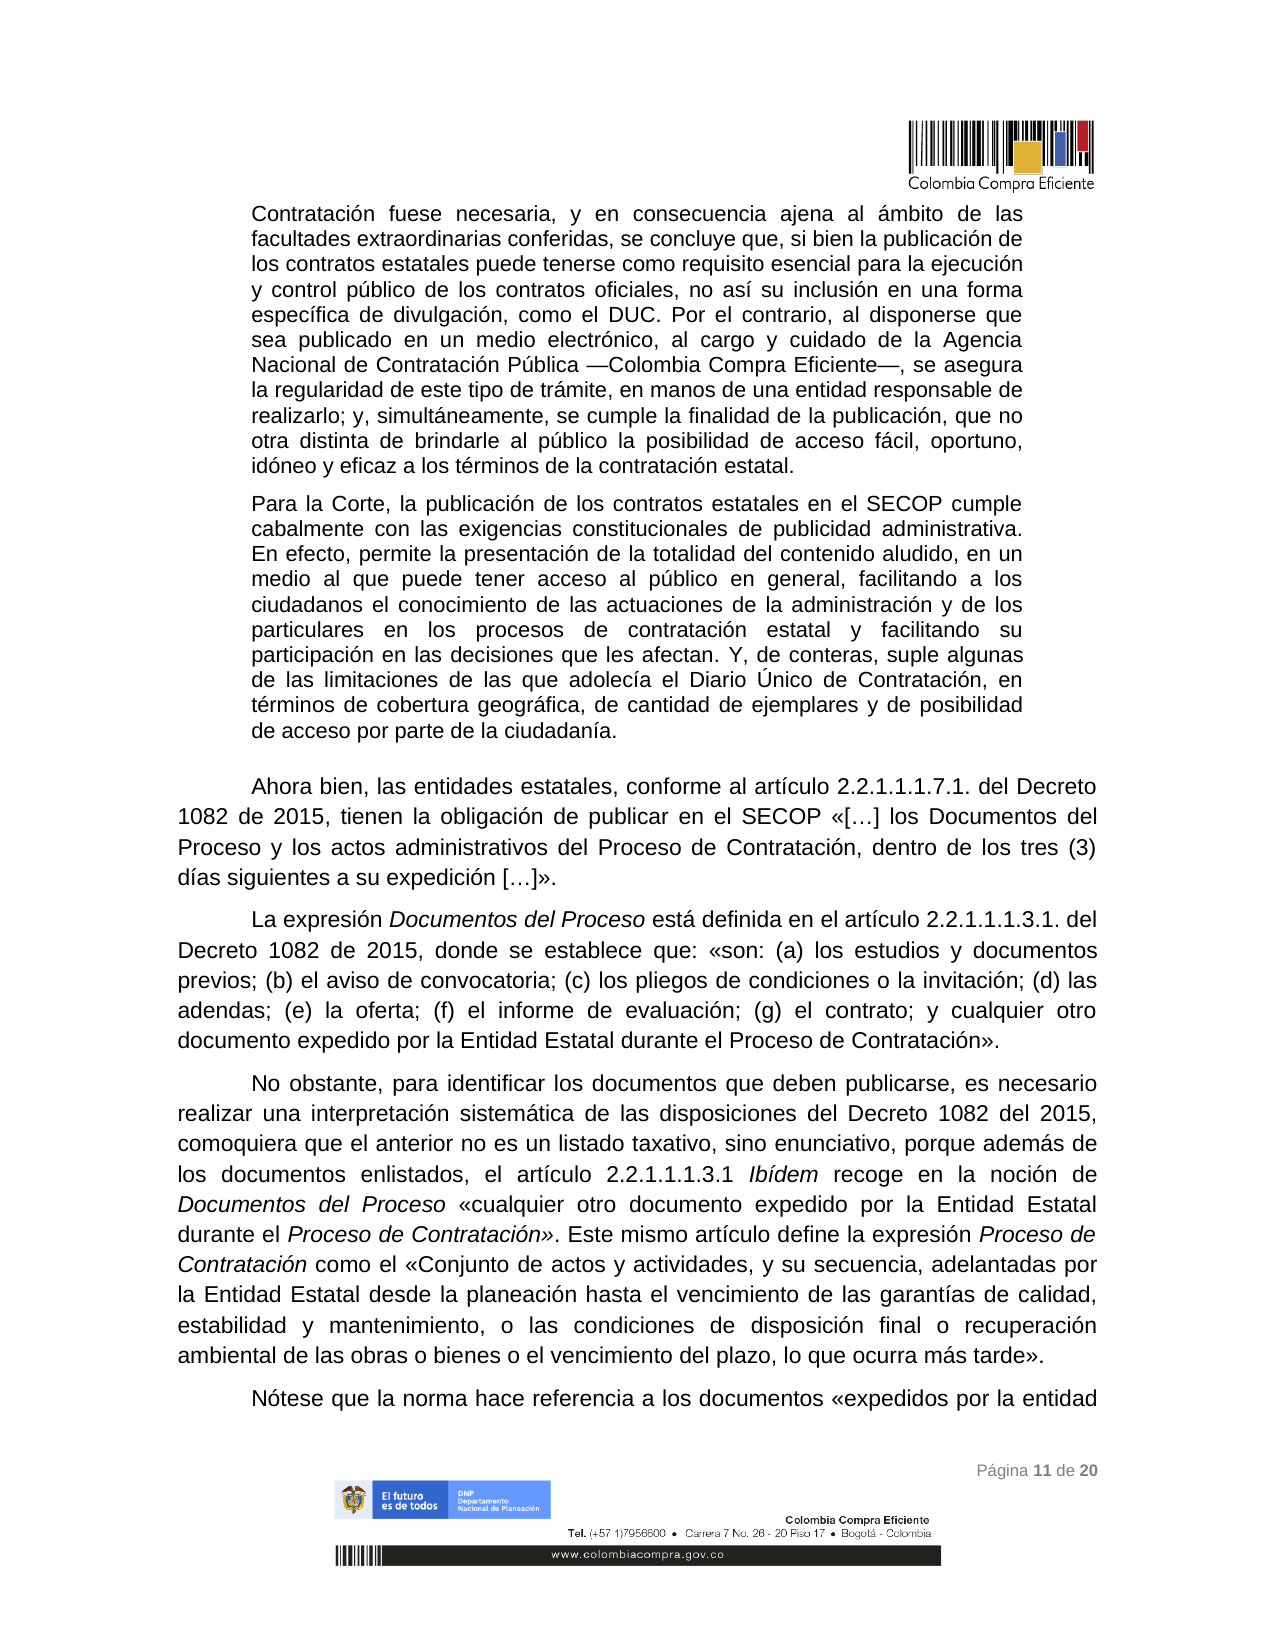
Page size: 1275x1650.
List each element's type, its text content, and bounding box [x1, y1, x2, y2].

text Ahora bien, las entidades estatales, conforme al artículo 2.2.1.1.1.7.1. del Decreto 1082 de 2015, tienen la obligación de publicar en el SECOP «[…] los Documentos del Proceso y los actos administrativos del Proceso de Contratación, dentro de los tres (3) días siguientes a su expedición […]». [177, 773, 1098, 890]
text La expresión Documentos del Proceso está definida en el artículo 2.2.1.1.1.3.1. del Decreto 1082 de 2015, donde se establece que: «son: (a) los estudios y documentos previos; (b) el aviso de convocatoria; (c) los pliegos de condiciones o la invitación; (d) las adendas; (e) la oferta; (f) el informe de evaluación; (g) el contrato; y cualquier otro documento expedido por la Entidad Estatal durante el Proceso de Contratación». [177, 906, 1098, 1053]
text En cuanto a que la supresión de la publicación en el Diario Único de Contratación fuese necesaria, y en consecuencia ajena al ámbito de las facultades extraordinarias conferidas, se concluye que, si bien la publicación de los contratos estatales puede tenerse como requisito esencial para la ejecución y control público de los contratos oficiales, no así su inclusión en una forma específica de divulgación, como el DUC. Por el contrario, al disponerse que sea publicado en un medio electrónico, al cargo y cuidado de la Agencia Nacional de Contratación Pública —Colombia Compra Eficiente—, se asegura la regularidad de este tipo de trámite, en manos de una entidad responsable de realizarlo; y, simultáneamente, se cumple la finalidad de la publicación, que no otra distinta de brindarle al público la posibilidad de acceso fácil, oportuno, idóneo y eficaz a los términos de la contratación estatal. [251, 201, 1024, 478]
picture [900, 114, 1101, 196]
text Para la Corte, la publicación de los contratos estatales en el SECOP cumple cabalmente con las exigencias constitucionales de publicidad administrativa. En efecto, permite la presentación de la totalidad del contenido aludido, en un medio al que puede tener acceso al público en general, facilitando a los ciudadanos el conocimiento de las actuaciones de la administración y de los particulares en los procesos de contratación estatal y facilitando su participación en las decisiones que les afectan. Y, de conteras, suple algunas de las limitaciones de las que adolecía el Diario Único de Contratación, en términos de cobertura geográfica, de cantidad de ejemplares y de posibilidad de acceso por parte de la ciudadanía. [251, 491, 1024, 743]
text No obstante, para identificar los documentos que deben publicarse, es necesario realizar una interpretación sistemática de las disposiciones del Decreto 1082 del 2015, comoquiera que el anterior no es un listado taxativo, sino enunciativo, porque además de los documentos enlistados, el artículo 2.2.1.1.1.3.1 Ibídem recoge en la noción de Documentos del Proceso «cualquier otro documento expedido por la Entidad Estatal durante el Proceso de Contratación». Este mismo artículo define la expresión Proceso de Contratación como el «Conjunto de actos y actividades, y su secuencia, adelantadas por la Entidad Estatal desde la planeación hasta el vencimiento de las garantías de calidad, estabilidad y mantenimiento, o las condiciones de disposición final o recuperación ambiental de las obras o bienes o el vencimiento del plazo, lo que ocurra más tarde». [177, 1070, 1098, 1368]
picture [334, 1480, 942, 1566]
